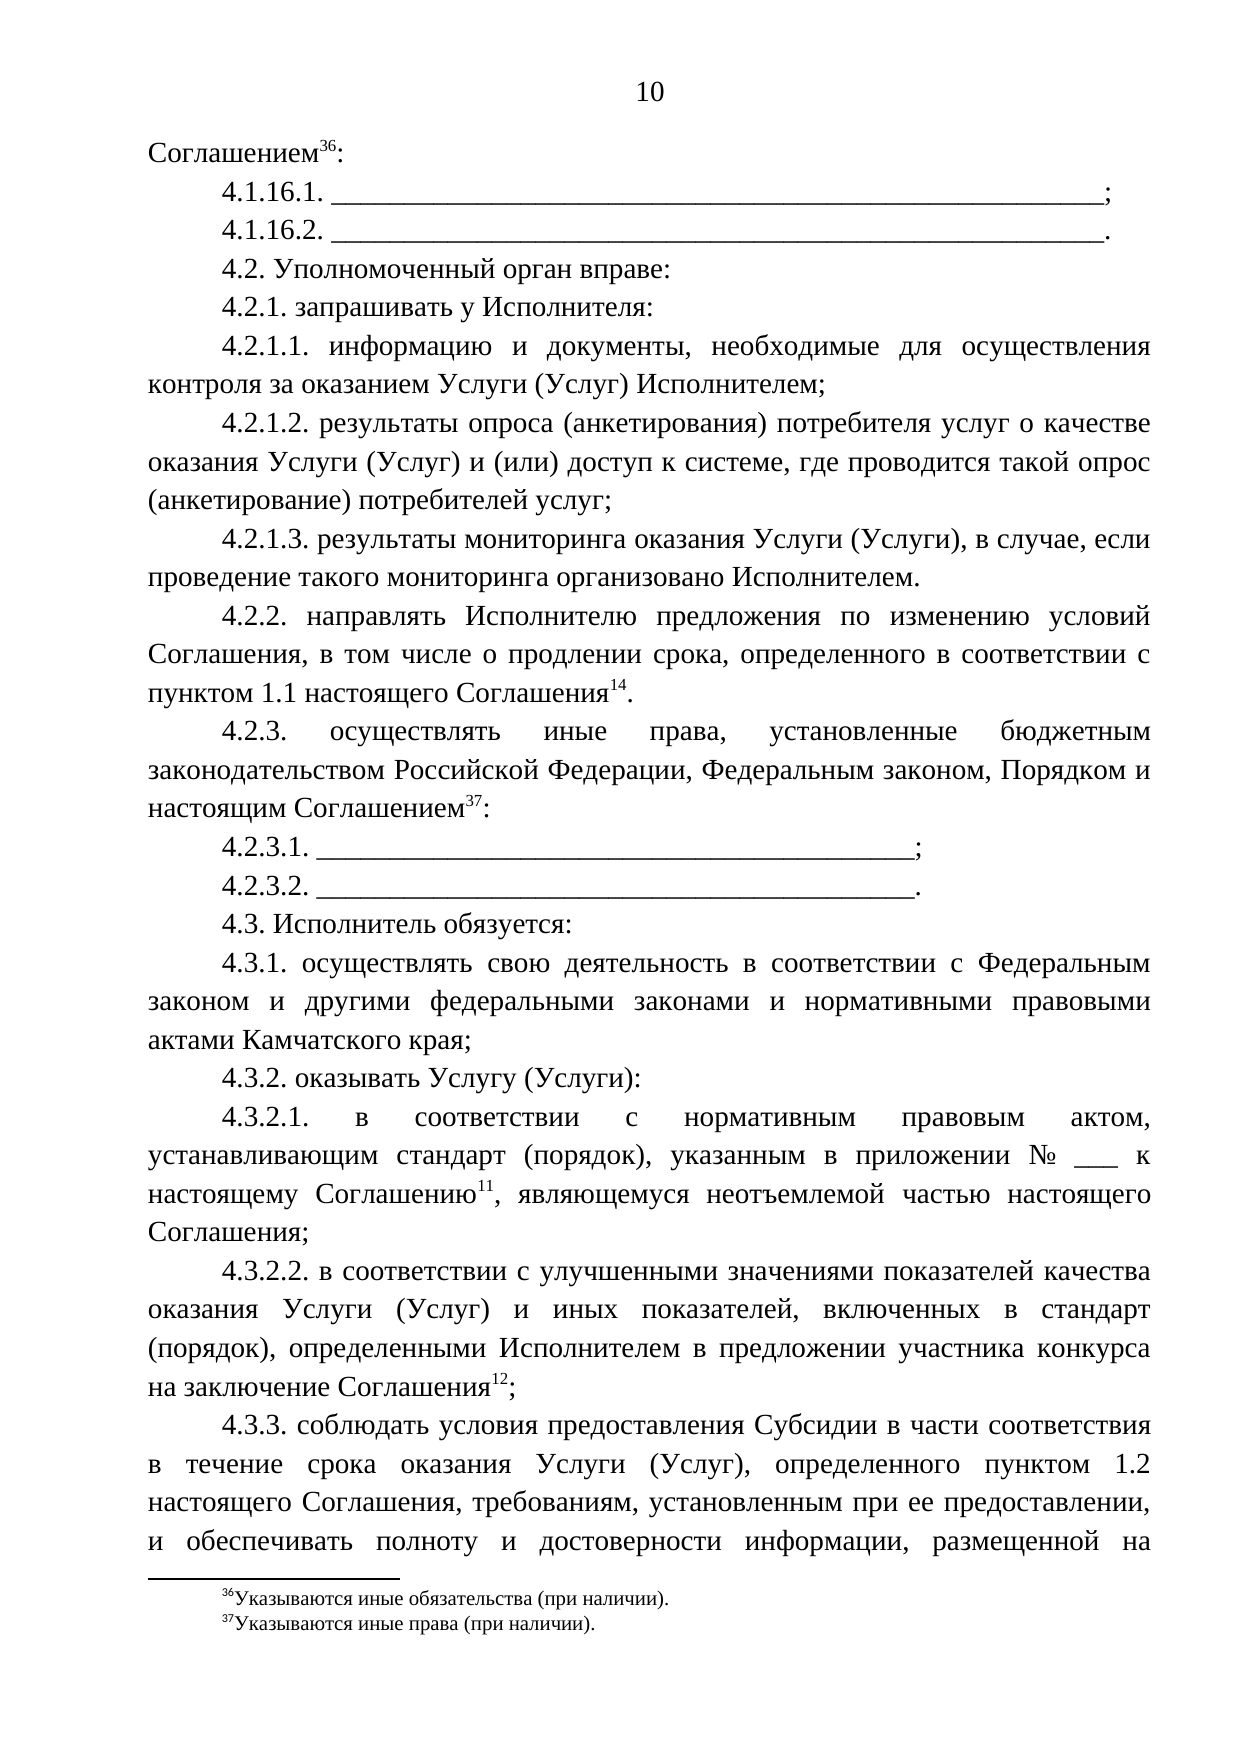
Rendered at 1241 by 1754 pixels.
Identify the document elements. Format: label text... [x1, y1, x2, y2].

text 4.2.3.1. _________________________________________; [148, 829, 1152, 863]
text 4.2.1.2. результаты опроса (анкетирования) потребителя услуг о качестве оказания Услуги (Услуг) и (или) доступ к системе, где проводится такой опрос (анкетирование) потребителей услуг; [148, 405, 1152, 516]
text 4.2.1.1. информацию и документы, необходимые для осуществления контроля за оказанием Услуги (Услуг) Исполнителем; [148, 328, 1152, 400]
text 4.3. Исполнитель обязуется: [148, 906, 1152, 940]
text 4.2.3.2. _________________________________________. [148, 868, 1152, 901]
text 4.2. Уполномоченный орган вправе: [148, 251, 1152, 284]
text 4.2.3. осуществлять иные права, установленные бюджетным законодательством Российской Федерации, Федеральным законом, Порядком и настоящим Соглашением: [148, 713, 1152, 824]
text 4.3.2.2. в соответствии с улучшенными значениями показателей качества оказания Услуги (Услуг) и иных показателей, включенных в стандарт (порядок), определенными Исполнителем в предложении участника конкурса на заключение Соглашения12; [148, 1253, 1152, 1402]
text 4.1.16.2. _____________________________________________________. [148, 212, 1152, 246]
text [148, 1407, 1152, 1556]
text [148, 135, 1152, 169]
text 4.1.16.1. _____________________________________________________; [148, 174, 1152, 207]
text 4.2.1.3. результаты мониторинга оказания Услуги (Услуги), в случае, если проведение такого мониторинга организовано Исполнителем. [148, 521, 1152, 593]
text 4.3.1. осуществлять свою деятельность в соответствии с Федеральным законом и другими федеральными законами и нормативными правовыми актами Камчатского края; [148, 945, 1152, 1055]
text 4.3.2. оказывать Услугу (Услуги): [148, 1060, 1152, 1094]
text 4.2.1. запрашивать у Исполнителя: [148, 289, 1152, 323]
text 4.3.2.1. в соответствии с нормативным правовым актом, устанавливающим стандарт (порядок), указанным в приложении № ___ к настоящему Соглашению11, являющемуся неотъемлемой частью настоящего Соглашения; [148, 1099, 1152, 1248]
text 4.2.2. направлять Исполнителю предложения по изменению условий Соглашения, в том числе о продлении срока, определенного в соответствии с пунктом 1.1 настоящего Соглашения14. [148, 598, 1152, 708]
